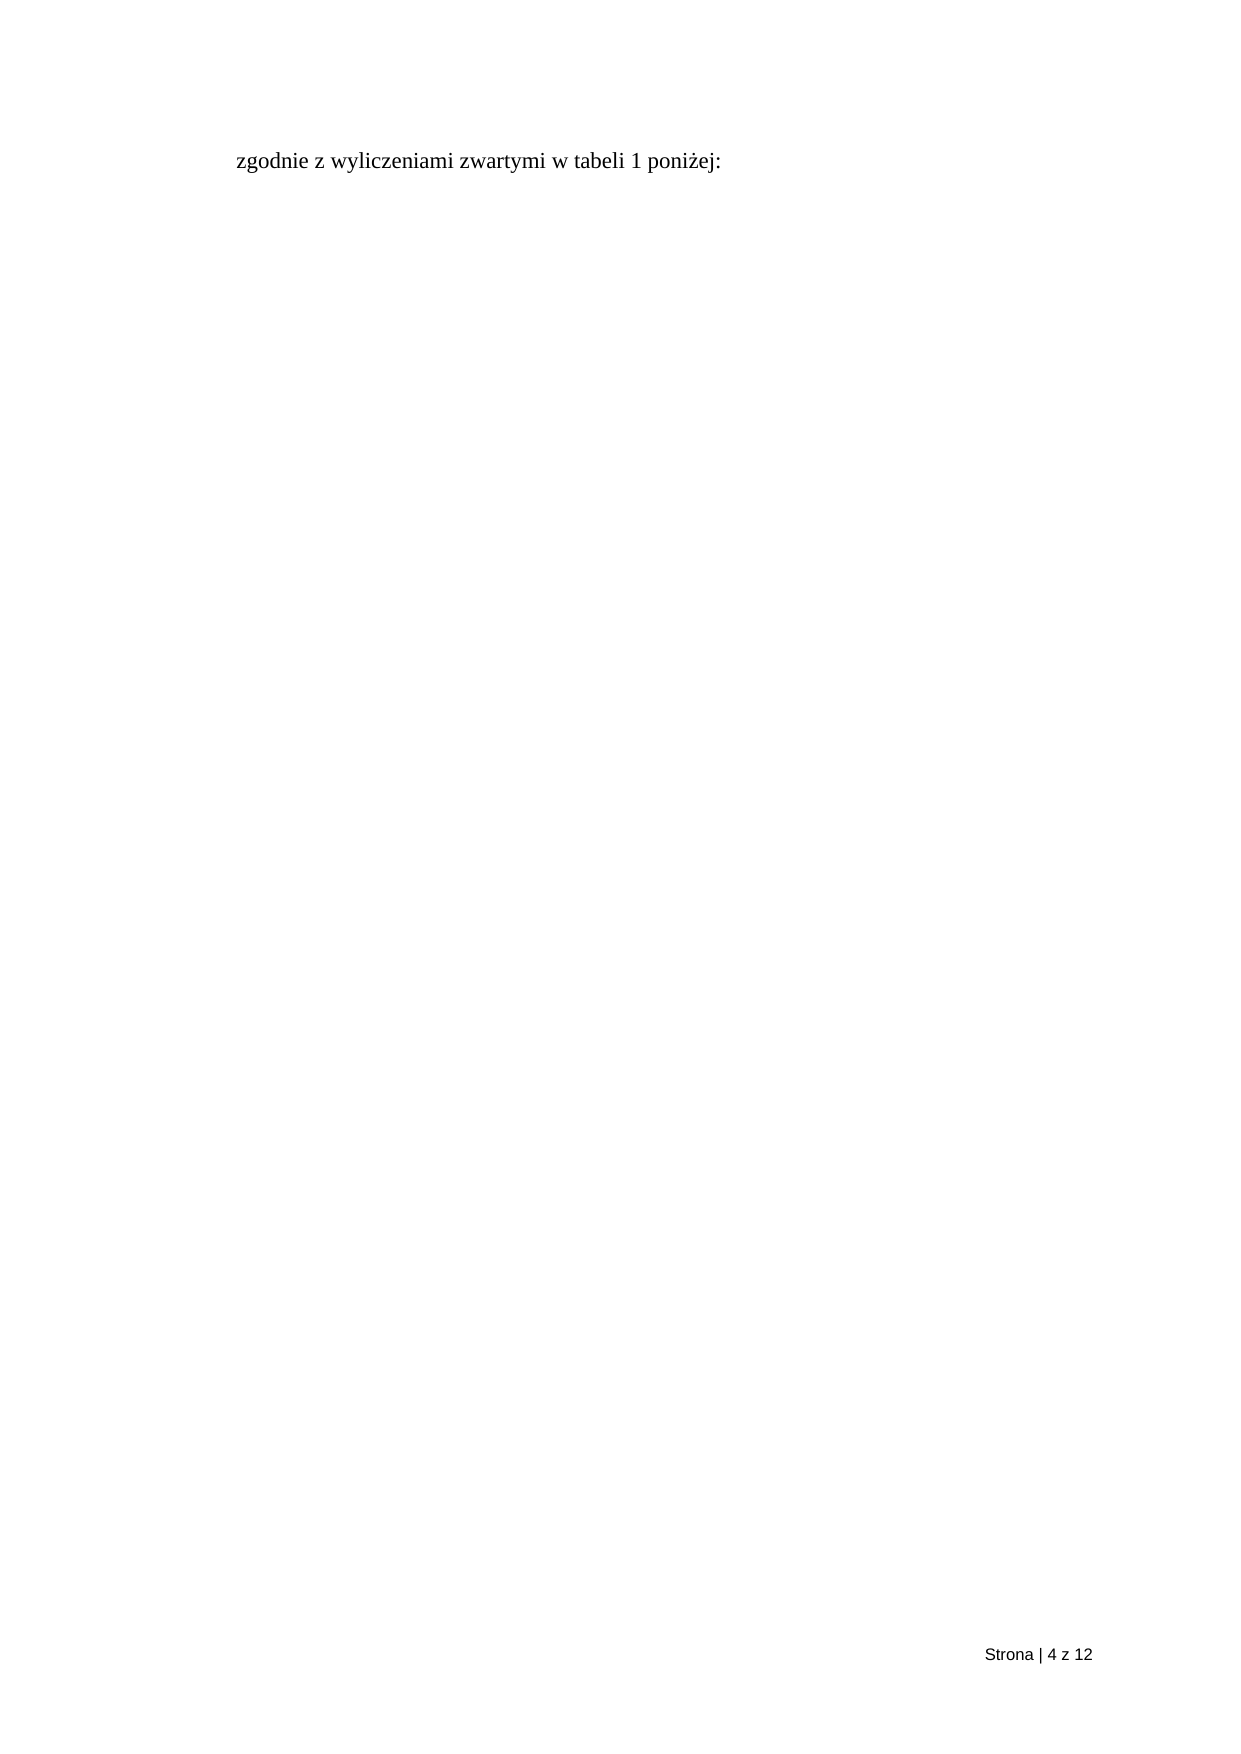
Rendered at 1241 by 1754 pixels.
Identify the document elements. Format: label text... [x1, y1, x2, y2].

text zgodnie z wyliczeniami zwartymi w tabeli 1 poniżej: [236, 148, 1093, 174]
